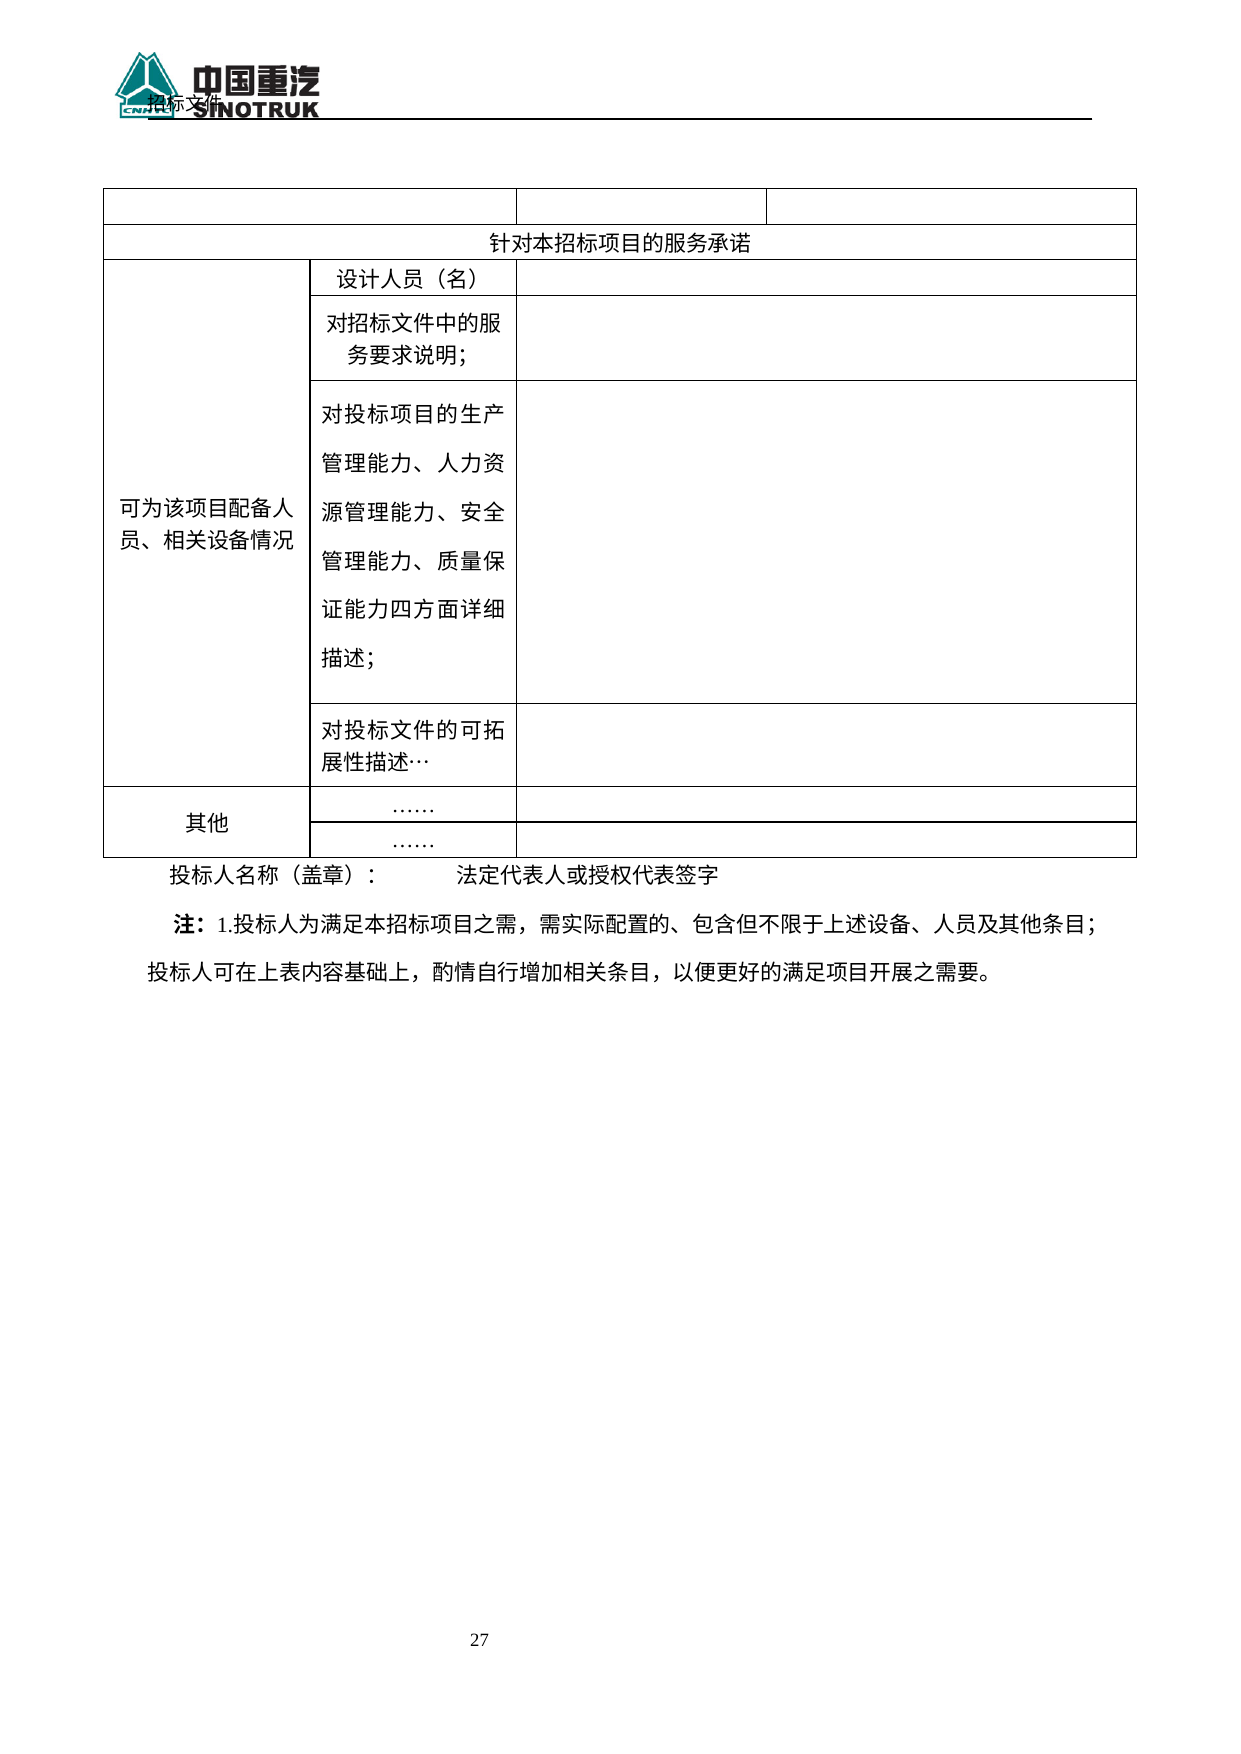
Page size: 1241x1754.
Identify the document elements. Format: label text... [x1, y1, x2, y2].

picture [114, 52, 321, 119]
table_cell [517, 296, 1136, 379]
table_cell 对招标文件中的服务要求说明； [311, 296, 516, 379]
table_cell [517, 787, 1136, 821]
table_cell 对投标文件的可拓展性描述… [311, 704, 516, 786]
text 投标人名称（盖章）： 法定代表人或授权代表签字 [148, 858, 1092, 890]
table_cell [517, 823, 1136, 857]
table_cell 设计人员（名） [311, 260, 516, 295]
table_cell 对投标项目的生产管理能力、人力资源管理能力、安全管理能力、质量保证能力四方面详细描述； [311, 381, 516, 702]
table_cell [767, 189, 1136, 223]
table_cell [517, 704, 1136, 786]
table_cell 针对本招标项目的服务承诺 [104, 225, 1136, 259]
table_cell 其他 [104, 787, 309, 857]
table_cell …… [311, 823, 516, 857]
table_cell [104, 189, 516, 223]
text 注：1.投标人为满足本招标项目之需，需实际配置的、包含但不限于上述设备、人员及其他条目； [173, 906, 1092, 939]
table_cell [517, 260, 1136, 295]
table_cell …… [311, 787, 516, 821]
text 投标人可在上表内容基础上，酌情自行增加相关条目，以便更好的满足项目开展之需要。 [148, 954, 1092, 987]
table_cell [517, 189, 766, 223]
table_cell 可为该项目配备人员、相关设备情况 [104, 260, 309, 786]
table_cell [517, 381, 1136, 702]
